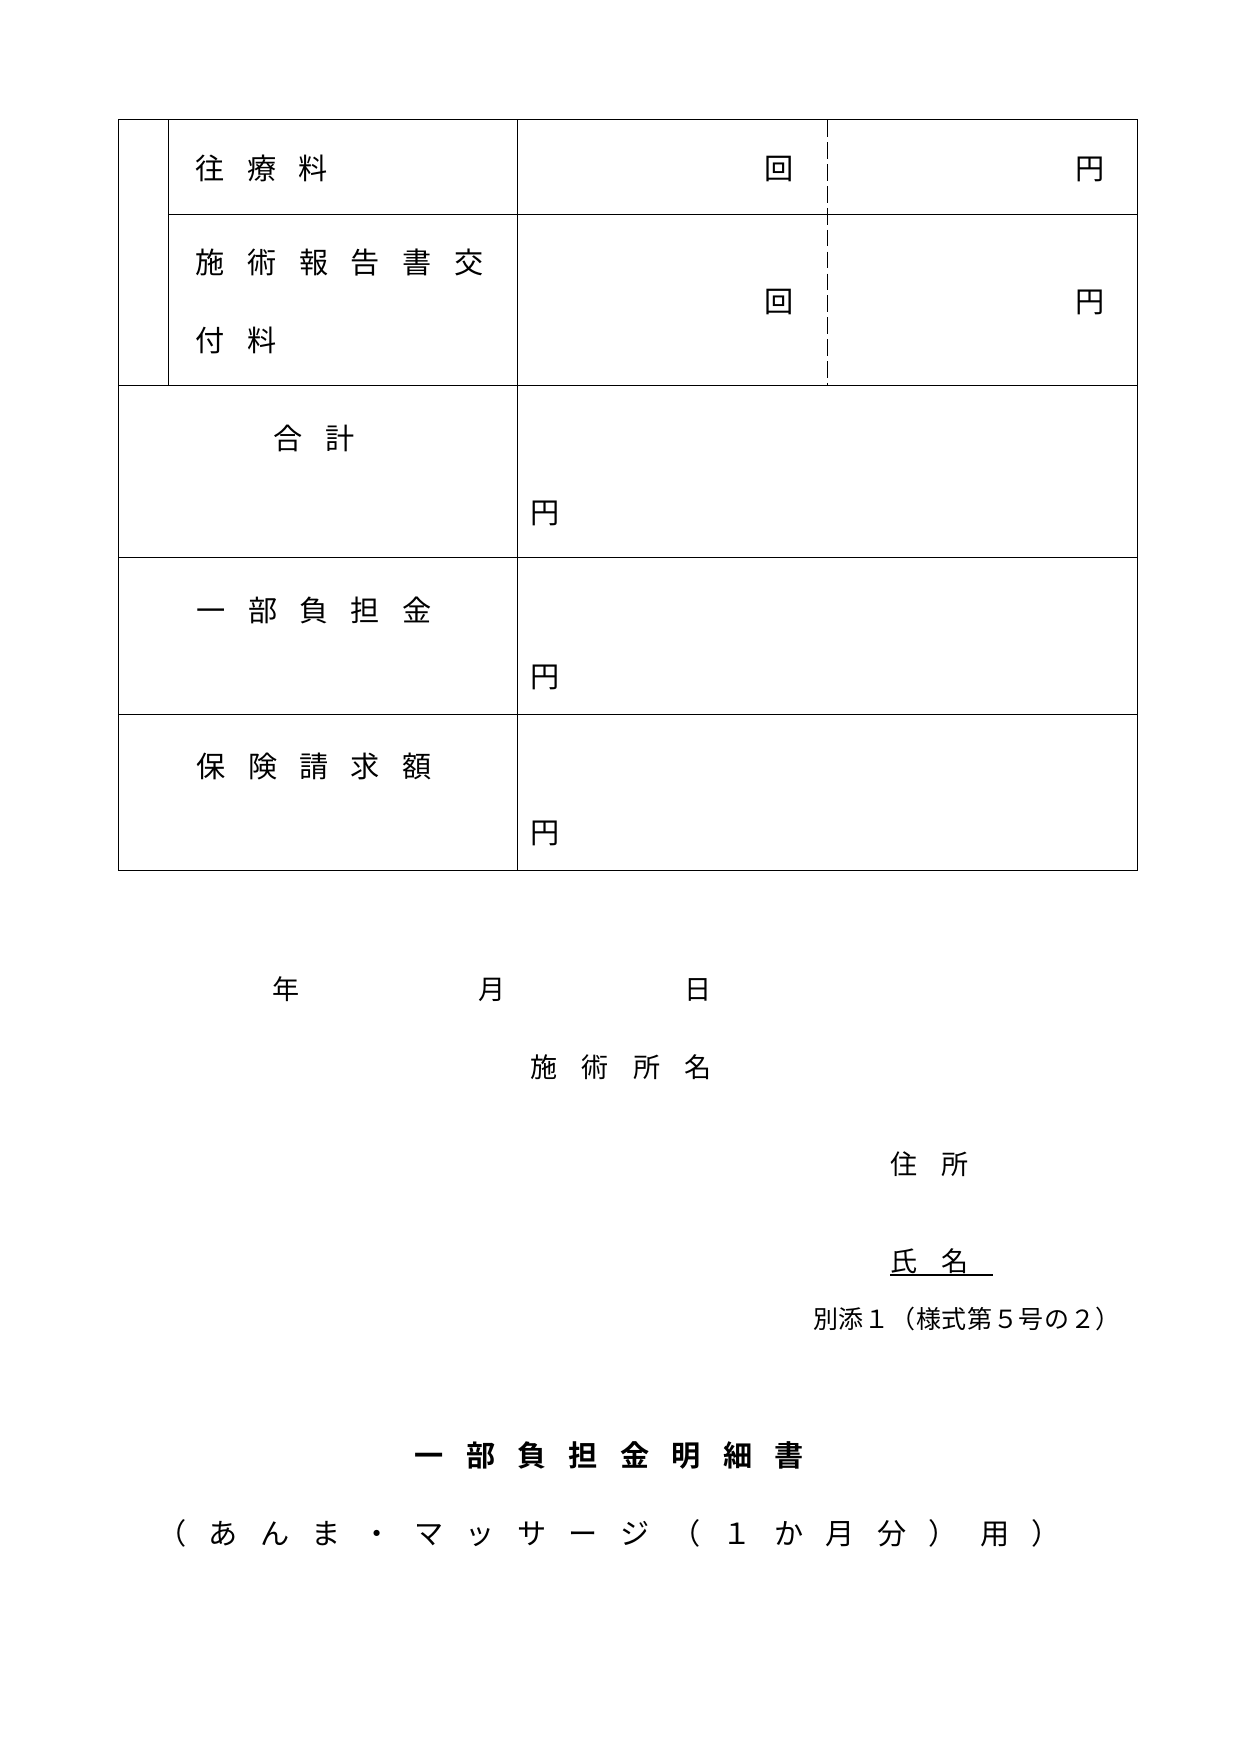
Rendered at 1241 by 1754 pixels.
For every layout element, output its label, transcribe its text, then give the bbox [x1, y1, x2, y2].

table_cell 円 [518, 715, 1137, 870]
text 一部負担金明細書 [118, 1415, 1122, 1493]
table_cell 円 [518, 558, 1137, 714]
text 住所 [118, 1124, 1122, 1201]
table_cell 往療料 [169, 120, 517, 213]
text 年 月 日 [118, 949, 1122, 1027]
table_cell 回 [518, 120, 827, 213]
table_cell 施術報告書交付料 [169, 215, 517, 385]
table_cell 円 [518, 386, 1137, 557]
text 施術所名 [144, 1027, 1122, 1104]
table_cell 回 [518, 215, 827, 385]
table_cell 円 [827, 215, 1137, 385]
text 氏名 [118, 1221, 1122, 1298]
table_cell 保険請求額 [119, 715, 517, 870]
table_cell 一部負担金 [119, 558, 517, 714]
table_cell 合計 [119, 386, 517, 557]
table_cell 円 [827, 120, 1137, 213]
text 別添１（様式第５号の２） [118, 1298, 1122, 1337]
text （あんま・マッサージ（１か月分）用） [118, 1493, 1122, 1570]
